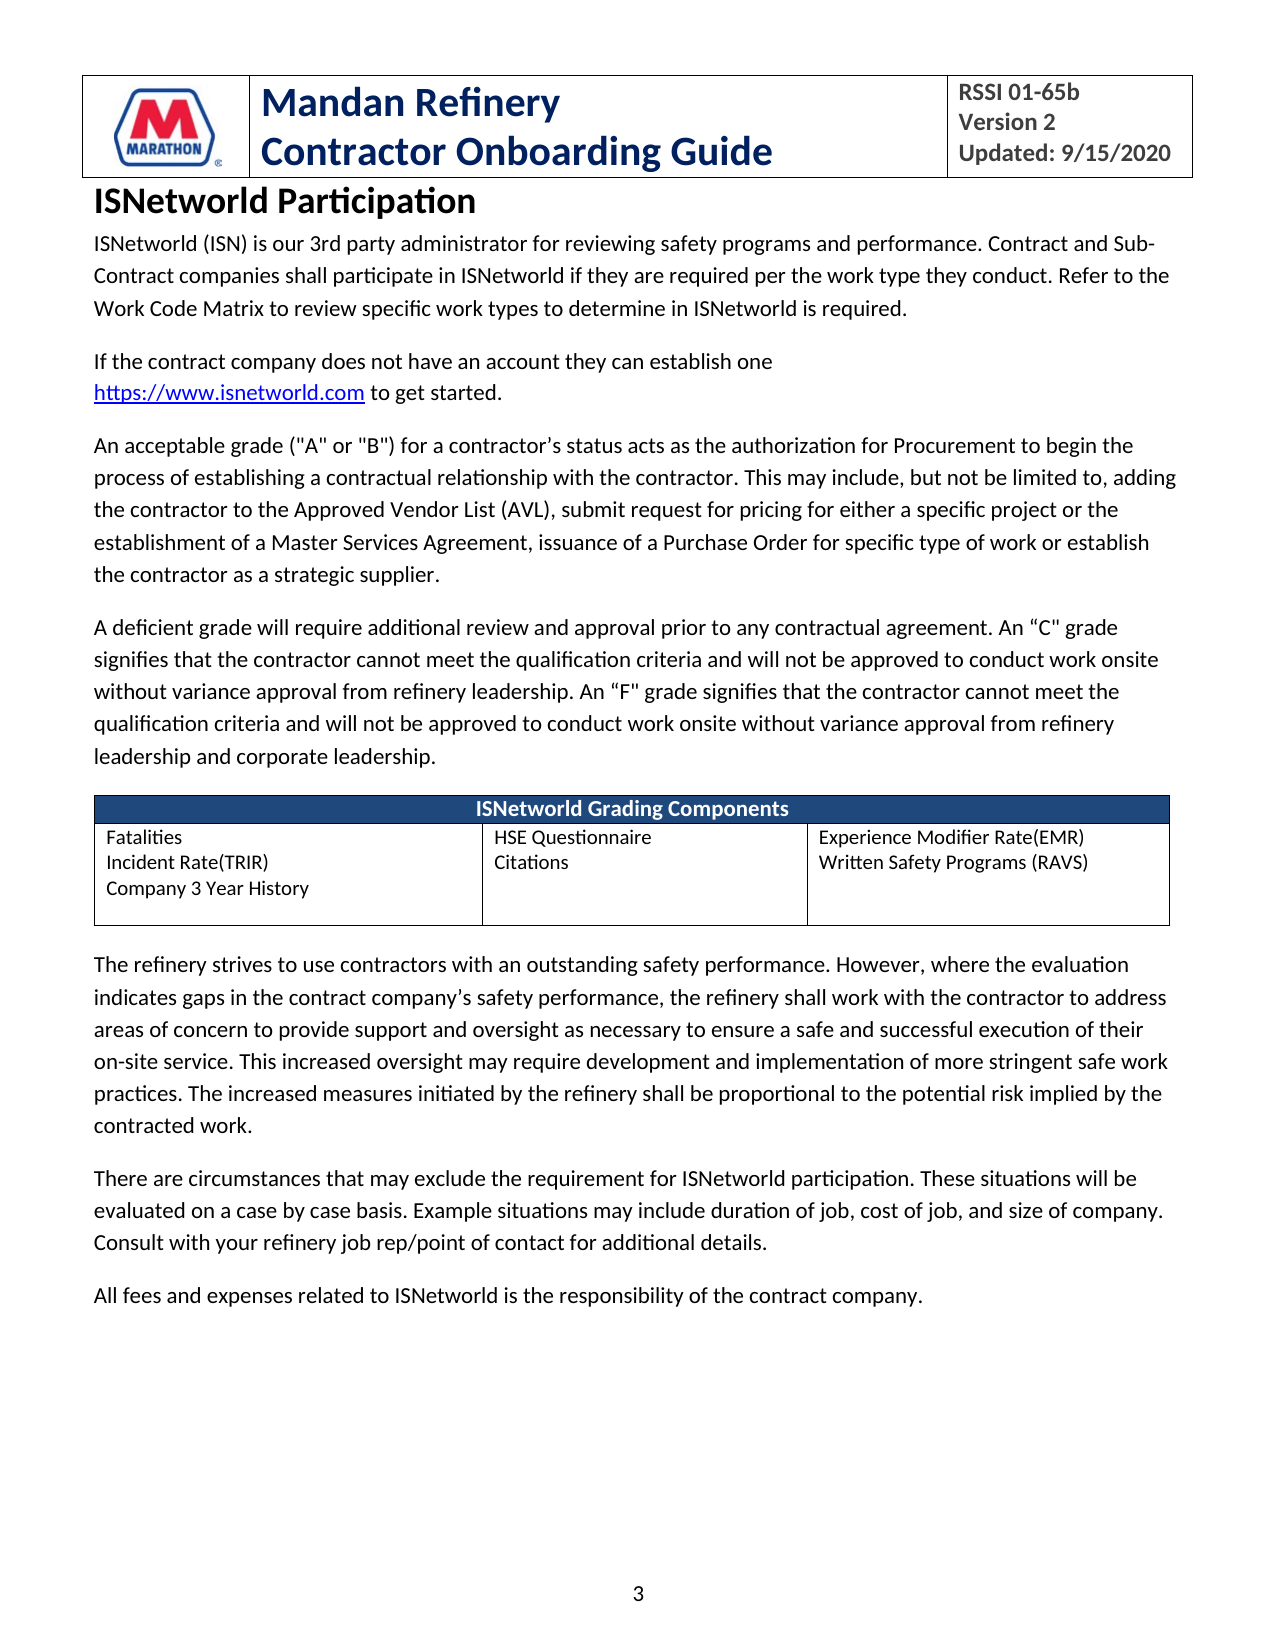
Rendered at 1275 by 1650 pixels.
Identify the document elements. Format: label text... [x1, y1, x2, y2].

picture [113, 85, 222, 170]
table_cell Experience Modifier Rate(EMR) Written Safety Programs (RAVS) [808, 824, 1169, 924]
text There are circumstances that may exclude the requirement for ISNetworld participation. These situations will be evaluated on a case by case basis. Example situations may include duration of job, cost of job, and size of company. Consult with your refinery job rep/point of contact for additional details. [94, 1164, 1204, 1257]
text If the contract company does not have an account they can establish one https://www.isnetworld.com to get started. [94, 347, 1020, 406]
text The refinery strives to use contractors with an outstanding safety performance. However, where the evaluation indicates gaps in the contract company’s safety performance, the refinery shall work with the contractor to address areas of concern to provide support and oversight as necessary to ensure a safe and successful execution of their on-site service. This increased oversight may require development and implementation of more stringent safe work practices. The increased measures initiated by the refinery shall be proportional to the potential risk implied by the contracted work. [94, 950, 1170, 1139]
text All fees and expenses related to ISNetworld is the responsibility of the contract company. [94, 1282, 1204, 1310]
text A deficient grade will require additional review and approval prior to any contractual agreement. An “C" grade signifies that the contractor cannot meet the qualification criteria and will not be approved to conduct work onsite without variance approval from refinery leadership. An “F" grade signifies that the contractor cannot meet the qualification criteria and will not be approved to conduct work onsite without variance approval from refinery leadership and corporate leadership. [94, 613, 1163, 770]
text ISNetworld (ISN) is our 3rd party administrator for reviewing safety programs and performance. Contract and Sub- Contract companies shall participate in ISNetworld if they are required per the work type they conduct. Refer to the Work Code Matrix to review specific work types to determine in ISNetworld is required. [94, 229, 1204, 322]
table_cell HSE Questionnaire Citations [483, 824, 807, 924]
subtitle ISNetworld Participation [94, 177, 1204, 223]
text An acceptable grade ("A" or "B") for a contractor’s status acts as the authorization for Procurement to begin the process of establishing a contractual relationship with the contractor. This may include, but not be limited to, adding the contractor to the Approved Vendor List (AVL), submit request for pricing for either a specific project or the establishment of a Master Services Agreement, issuance of a Purchase Order for specific type of work or establish the contractor as a strategic supplier. [94, 431, 1180, 588]
table_header ISNetworld Grading Components [95, 796, 1169, 823]
table_cell Fatalities Incident Rate(TRIR) Company 3 Year History [95, 824, 482, 924]
